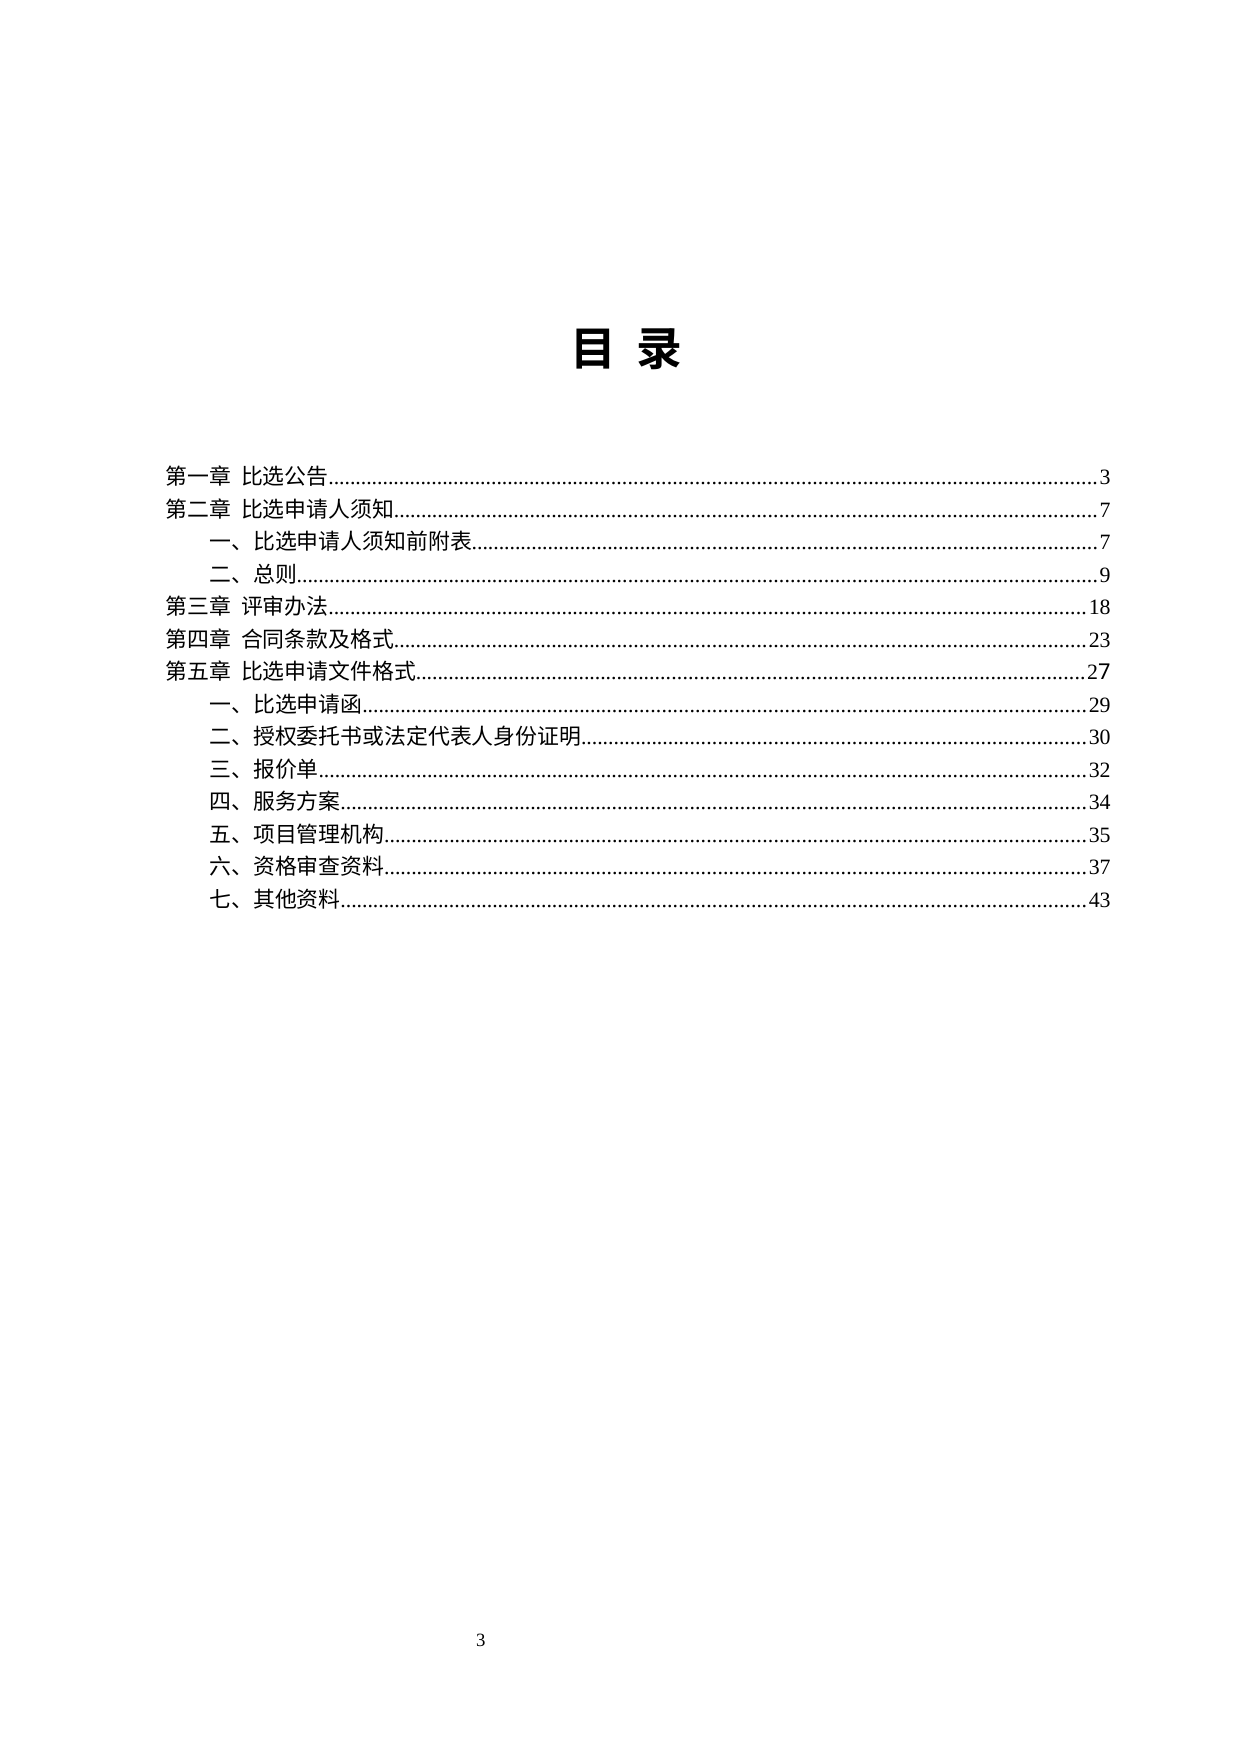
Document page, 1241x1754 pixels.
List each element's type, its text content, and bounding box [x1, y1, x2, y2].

text 第三章 评审办法 18 [165, 589, 1087, 621]
text 一、比选申请人须知前附表 7 [209, 524, 1087, 556]
text 一、比选申请函 29 [209, 686, 1087, 719]
text 三、报价单 32 [209, 751, 1087, 784]
text 第五章 比选申请文件格式 27 [165, 654, 1087, 686]
text 目 录 [165, 296, 1087, 394]
text 二、授权委托书或法定代表人身份证明 30 [209, 719, 1087, 751]
text 五、项目管理机构 35 [209, 816, 1087, 849]
text 第一章 比选公告 3 [165, 459, 1087, 491]
text 第四章 合同条款及格式 23 [165, 621, 1087, 654]
text 六、资格审查资料 37 [209, 849, 1087, 881]
text 四、服务方案 34 [209, 784, 1087, 816]
text 第二章 比选申请人须知 7 [165, 491, 1087, 524]
text 七、其他资料 43 [209, 881, 1087, 914]
text 二、总则 9 [209, 556, 1087, 589]
